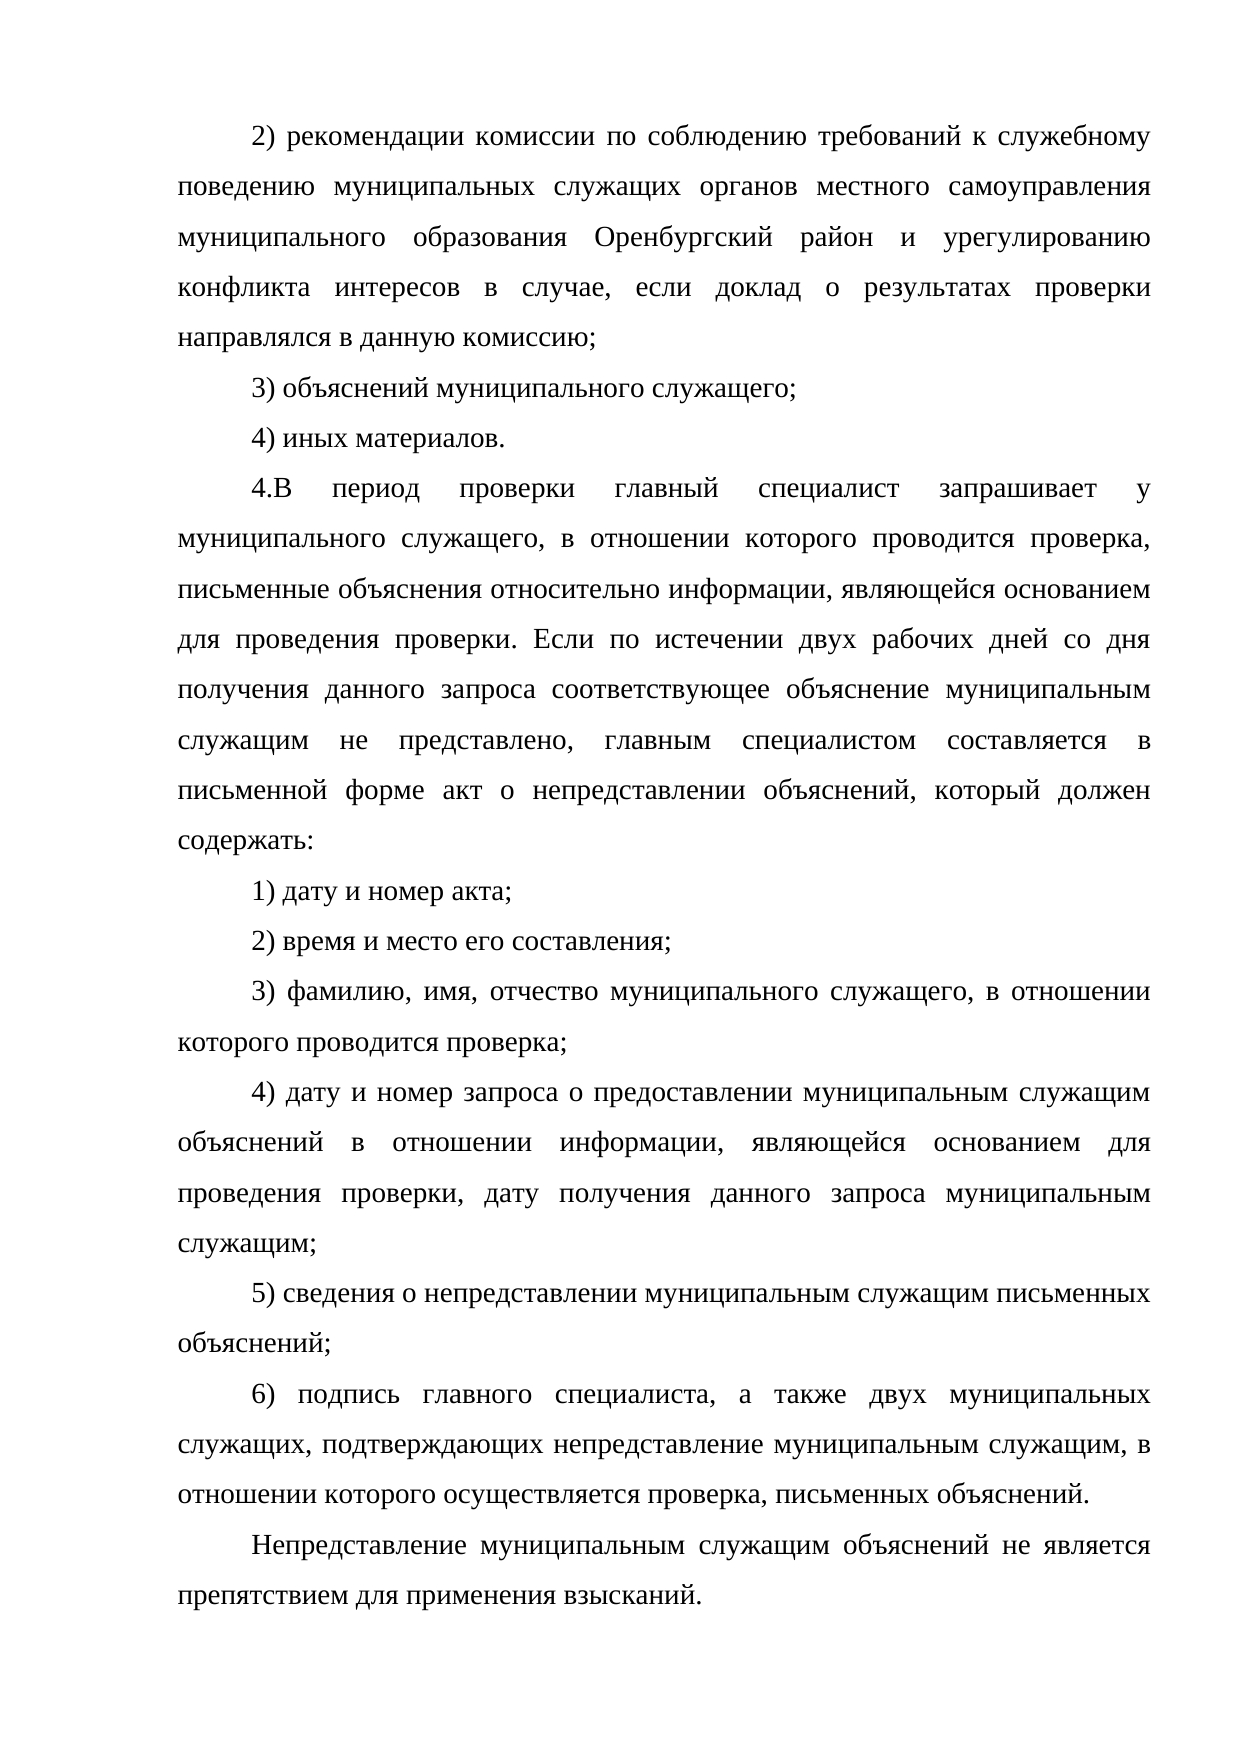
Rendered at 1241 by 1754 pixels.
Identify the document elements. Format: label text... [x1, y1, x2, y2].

text Непредставление муниципальным служащим объяснений не является препятствием для применения взысканий. [177, 1527, 1152, 1611]
text 2) время и место его составления; [177, 923, 1152, 957]
text 2) рекомендации комиссии по соблюдению требований к служебному поведению муниципальных служащих органов местного самоуправления муниципального образования Оренбургский район и урегулированию конфликта интересов в случае, если доклад о результатах проверки направлялся в данную комиссию; [177, 118, 1152, 353]
text 4) иных материалов. [177, 420, 1152, 453]
text 6) подпись главного специалиста, а также двух муниципальных служащих, подтверждающих непредставление муниципальным служащим, в отношении которого осуществляется проверка, письменных объяснений. [177, 1376, 1152, 1510]
text 1) дату и номер акта; [177, 873, 1152, 906]
text 4) дату и номер запроса о предоставлении муниципальным служащим объяснений в отношении информации, являющейся основанием для проведения проверки, дату получения данного запроса муниципальным служащим; [177, 1074, 1152, 1258]
text 4.В период проверки главный специалист запрашивает у муниципального служащего, в отношении которого проводится проверка, письменные объяснения относительно информации, являющейся основанием для проведения проверки. Если по истечении двух рабочих дней со дня получения данного запроса соответствующее объяснение муниципальным служащим не представлено, главным специалистом составляется в письменной форме акт о непредставлении объяснений, который должен содержать: [177, 470, 1152, 856]
text 5) сведения о непредставлении муниципальным служащим письменных объяснений; [177, 1275, 1152, 1359]
text 3) объяснений муниципального служащего; [177, 370, 1152, 403]
text 3) фамилию, имя, отчество муниципального служащего, в отношении которого проводится проверка; [177, 973, 1152, 1057]
